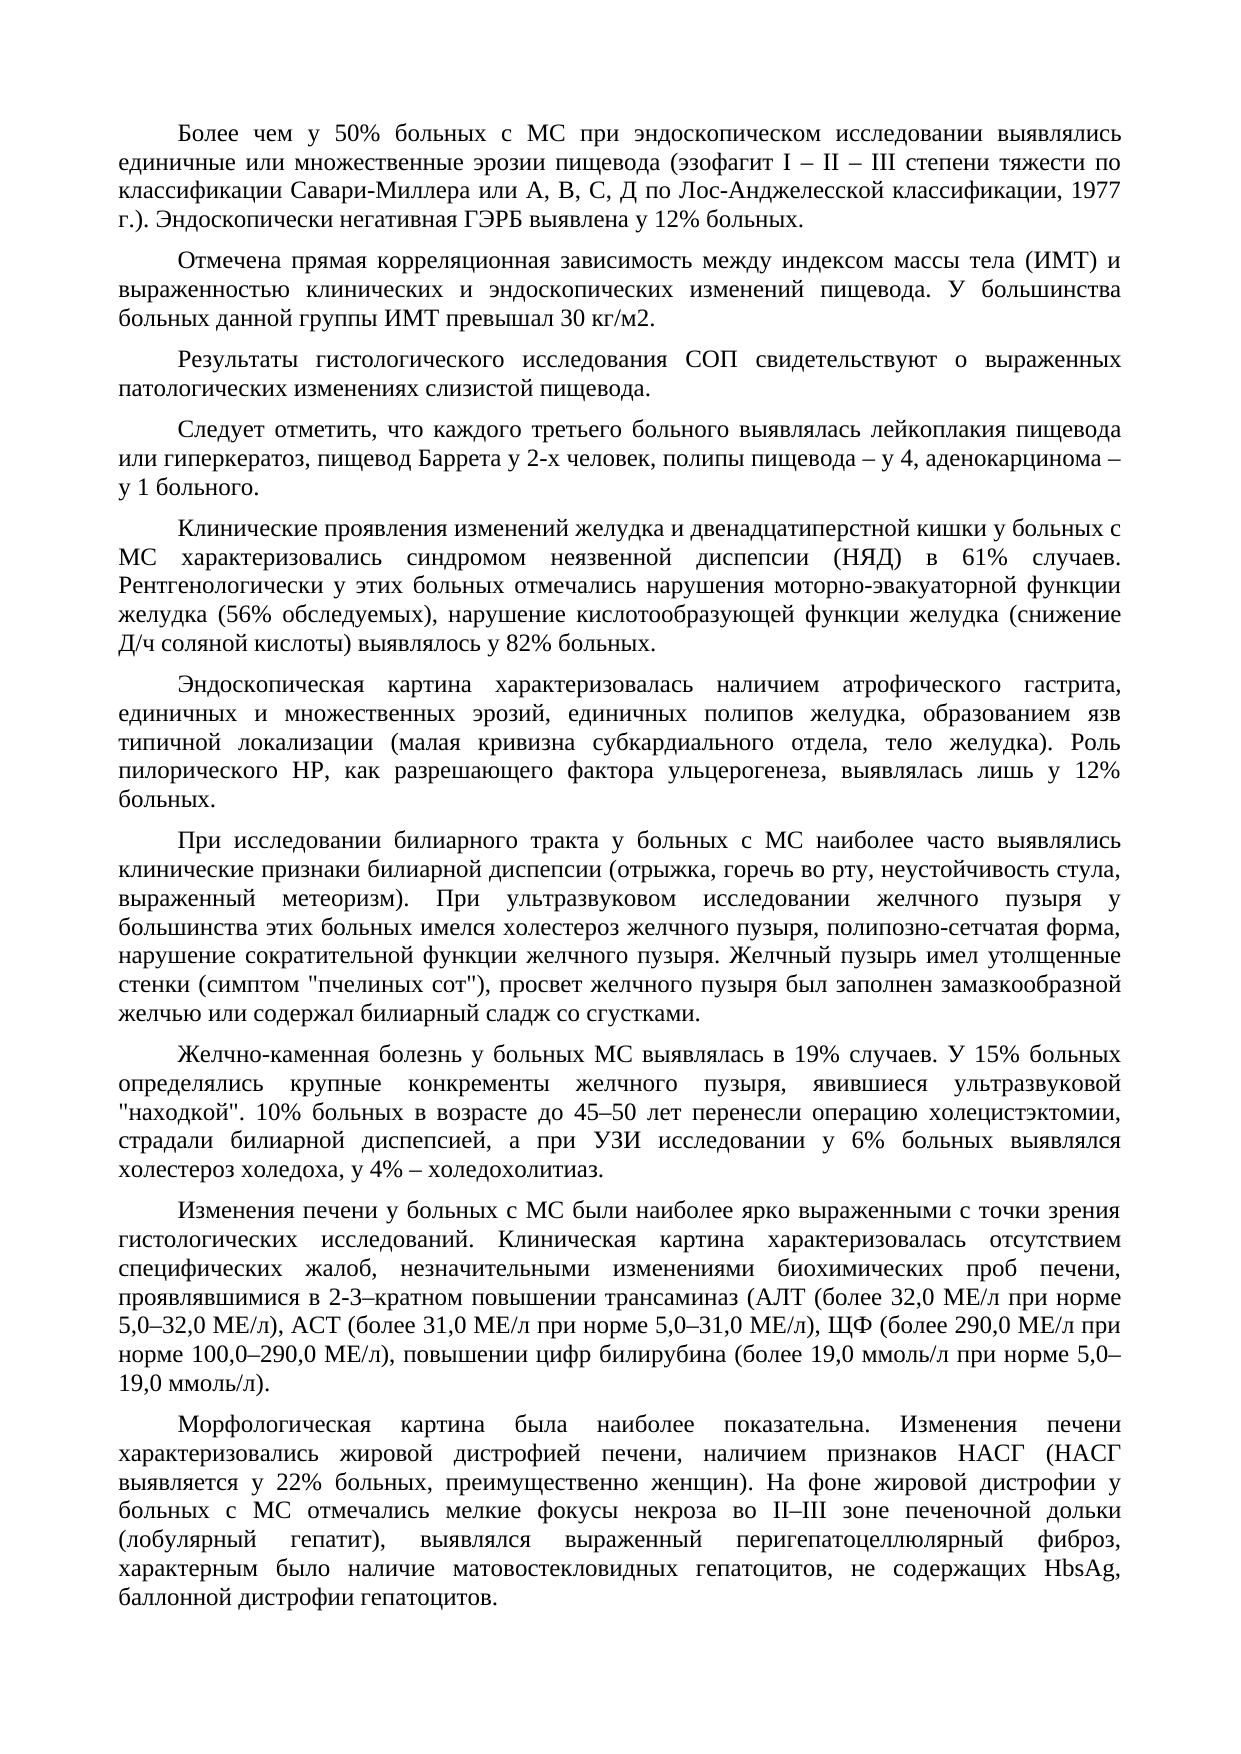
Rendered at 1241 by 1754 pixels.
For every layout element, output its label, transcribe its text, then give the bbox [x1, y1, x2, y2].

text Следует отметить, что каждого третьего больного выявлялась лейкоплакия пищевода или гиперкератоз, пищевод Баррета у 2-х человек, полипы пищевода – у 4, аденокарцинома – у 1 больного. [118, 414, 1122, 501]
text При исследовании билиарного тракта у больных с МС наиболее часто выявлялись клинические признаки билиарной диспепсии (отрыжка, горечь во рту, неустойчивость стула, выраженный метеоризм). При ультразвуковом исследовании желчного пузыря у большинства этих больных имелся холестероз желчного пузыря, полипозно-сетчатая форма, нарушение сократительной функции желчного пузыря. Желчный пузырь имел утолщенные стенки (симптом "пчелиных сот"), просвет желчного пузыря был заполнен замазкообразной желчью или содержал билиарный сладж со сгустками. [118, 826, 1122, 1027]
text Отмечена прямая корреляционная зависимость между индексом массы тела (ИМТ) и выраженностью клинических и эндоскопических изменений пищевода. У большинства больных данной группы ИМТ превышал 30 кг/м2. [118, 246, 1122, 332]
text Более чем у 50% больных с МС при эндоскопическом исследовании выявлялись единичные или множественные эрозии пищевода (эзофагит I – II – III степени тяжести по классификации Савари-Миллера или А, В, С, Д по Лос-Анджелесской классификации, 1977 г.). Эндоскопически негативная ГЭРБ выявлена у 12% больных. [118, 118, 1122, 233]
text Изменения печени у больных с МС были наиболее ярко выраженными с точки зрения гистологических исследований. Клиническая картина характеризовалась отсутствием специфических жалоб, незначительными изменениями биохимических проб печени, проявлявшимися в 2-3–кратном повышении трансаминаз (АЛТ (более 32,0 МЕ/л при норме 5,0–32,0 МЕ/л), АСТ (более 31,0 МЕ/л при норме 5,0–31,0 МЕ/л), ЩФ (более 290,0 МЕ/л при норме 100,0–290,0 МЕ/л), повышении цифр билирубина (более 19,0 ммоль/л при норме 5,0–19,0 ммоль/л). [118, 1196, 1122, 1397]
text Эндоскопическая картина характеризовалась наличием атрофического гастрита, единичных и множественных эрозий, единичных полипов желудка, образованием язв типичной локализации (малая кривизна субкардиального отдела, тело желудка). Роль пилорического НР, как разрешающего фактора ульцерогенеза, выявлялась лишь у 12% больных. [118, 669, 1122, 813]
text Морфологическая картина была наиболее показательна. Изменения печени характеризовались жировой дистрофией печени, наличием признаков НАСГ (НАСГ выявляется у 22% больных, преимущественно женщин). На фоне жировой дистрофии у больных с МС отмечались мелкие фокусы некроза во II–III зоне печеночной дольки (лобулярный гепатит), выявлялся выраженный перигепатоцеллюлярный фиброз, характерным было наличие матовостекловидных гепатоцитов, не содержащих HbsAg, баллонной дистрофии гепатоцитов. [118, 1409, 1122, 1611]
text Клинические проявления изменений желудка и двенадцатиперстной кишки у больных с МС характеризовались синдромом неязвенной диспепсии (НЯД) в 61% случаев. Рентгенологически у этих больных отмечались нарушения моторно-эвакуаторной функции желудка (56% обследуемых), нарушение кислотообразующей функции желудка (снижение Д/ч соляной кислоты) выявлялось у 82% больных. [118, 513, 1122, 657]
text Желчно-каменная болезнь у больных МС выявлялась в 19% случаев. У 15% больных определялись крупные конкременты желчного пузыря, явившиеся ультразвуковой "находкой". 10% больных в возрасте до 45–50 лет перенесли операцию холецистэктомии, страдали билиарной диспепсией, а при УЗИ исследовании у 6% больных выявлялся холестероз холедоха, у 4% – холедохолитиаз. [118, 1039, 1122, 1183]
text Результаты гистологического исследования СОП свидетельствуют о выраженных патологических изменениях слизистой пищевода. [118, 344, 1122, 402]
